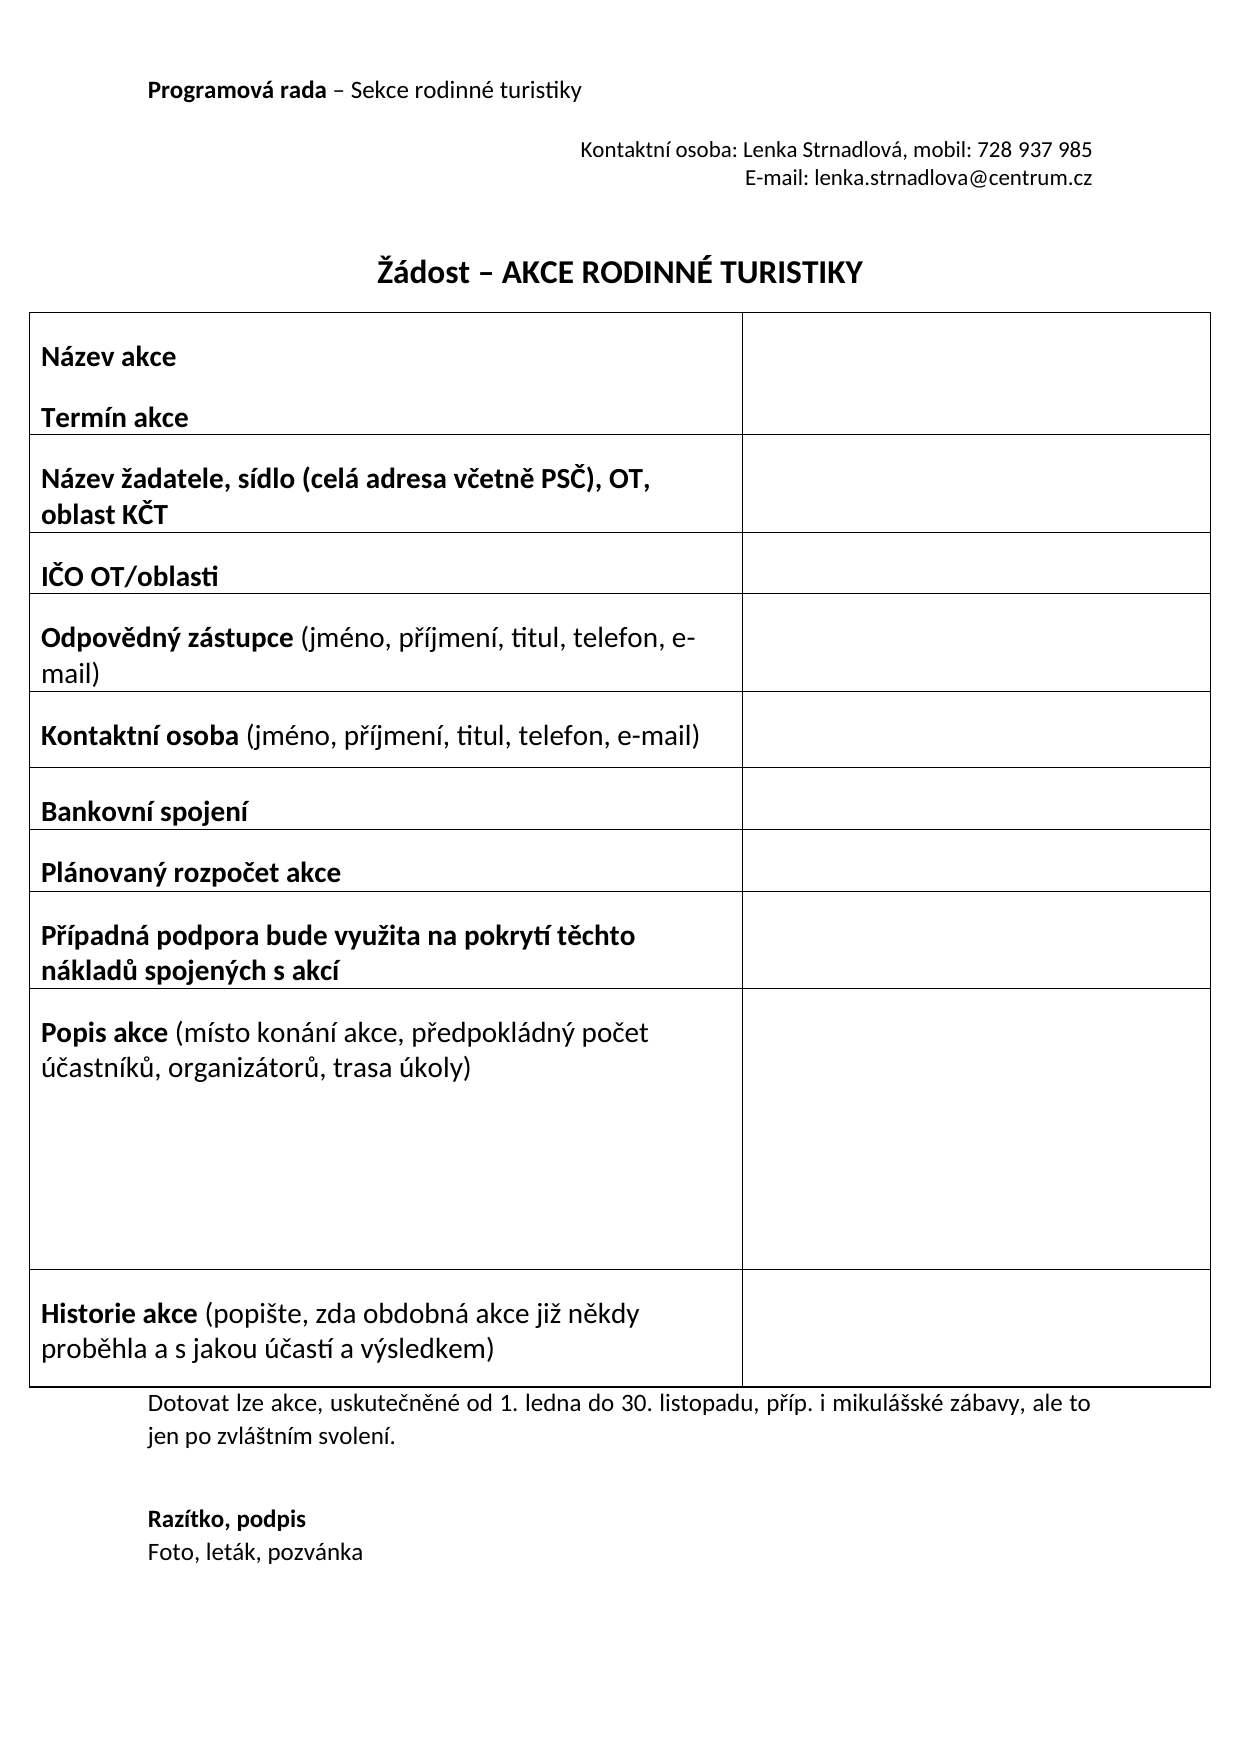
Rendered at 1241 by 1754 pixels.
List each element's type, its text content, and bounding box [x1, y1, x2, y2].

table_cell Plánovaný rozpočet akce [30, 830, 742, 891]
text Foto, leták, pozvánka [148, 1536, 1093, 1566]
table_cell [743, 892, 1210, 988]
table_cell [743, 1270, 1210, 1386]
table_cell Odpovědný zástupce (jméno, příjmení, titul, telefon, e-mail) [30, 594, 742, 691]
text Dotovat lze akce, uskutečněné od 1. ledna do 30. listopadu, příp. i mikulášské zábavy, ale to jen po zvláštním svolení. [148, 1388, 1093, 1451]
table_cell [743, 768, 1210, 828]
table_header [743, 313, 1210, 434]
table_cell Případná podpora bude využita na pokrytí těchto nákladů spojených s akcí [30, 892, 742, 988]
text Razítko, podpis [148, 1503, 1093, 1533]
table_cell IČO OT/oblasti [30, 533, 742, 593]
table_cell [743, 830, 1210, 891]
table_cell Historie akce (popište, zda obdobná akce již někdy proběhla a s jakou účastí a výsledkem) [30, 1270, 742, 1386]
table_cell [743, 989, 1210, 1269]
table_cell [743, 533, 1210, 593]
table_cell Název žadatele, sídlo (celá adresa včetně PSČ), OT, oblast KČT [30, 435, 742, 532]
table_cell Kontaktní osoba (jméno, příjmení, titul, telefon, e-mail) [30, 692, 742, 767]
table_cell [743, 594, 1210, 691]
table_cell [743, 435, 1210, 532]
table_cell [743, 692, 1210, 767]
text Žádost – AKCE RODINNÉ TURISTIKY [148, 251, 1093, 292]
table_cell Bankovní spojení [30, 768, 742, 828]
table_header Název akce Termín akce [30, 313, 742, 434]
table_cell Popis akce (místo konání akce, předpokládný počet účastníků, organizátorů, trasa úkoly) [30, 989, 742, 1269]
